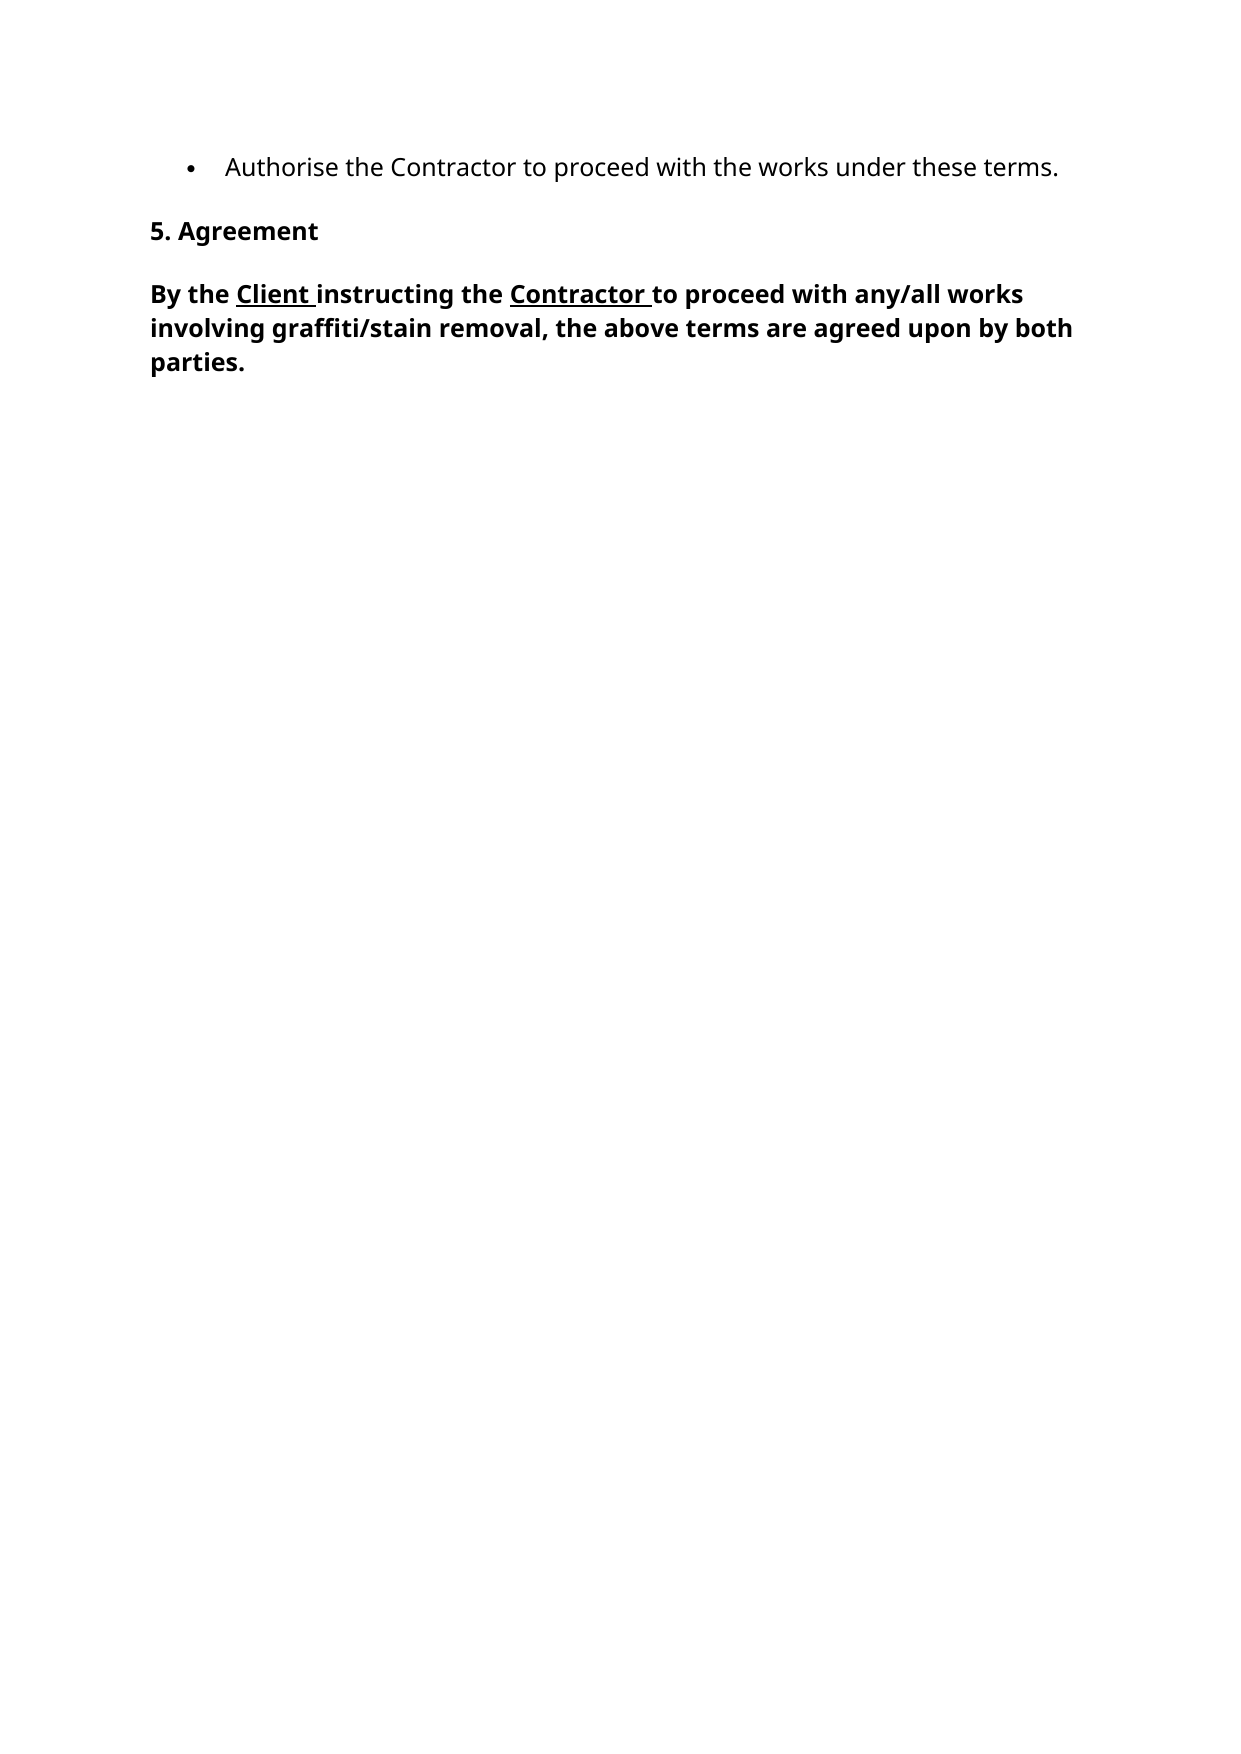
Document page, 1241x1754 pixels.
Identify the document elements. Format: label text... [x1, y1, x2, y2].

list Authorise the Contractor to proceed with the works under these terms. [187, 150, 1090, 184]
text 5. Agreement [150, 213, 1090, 247]
text By the Client instructing the Contractor to proceed with any/all works involving graffiti/stain removal, the above terms are agreed upon by both parties. [150, 276, 1090, 379]
